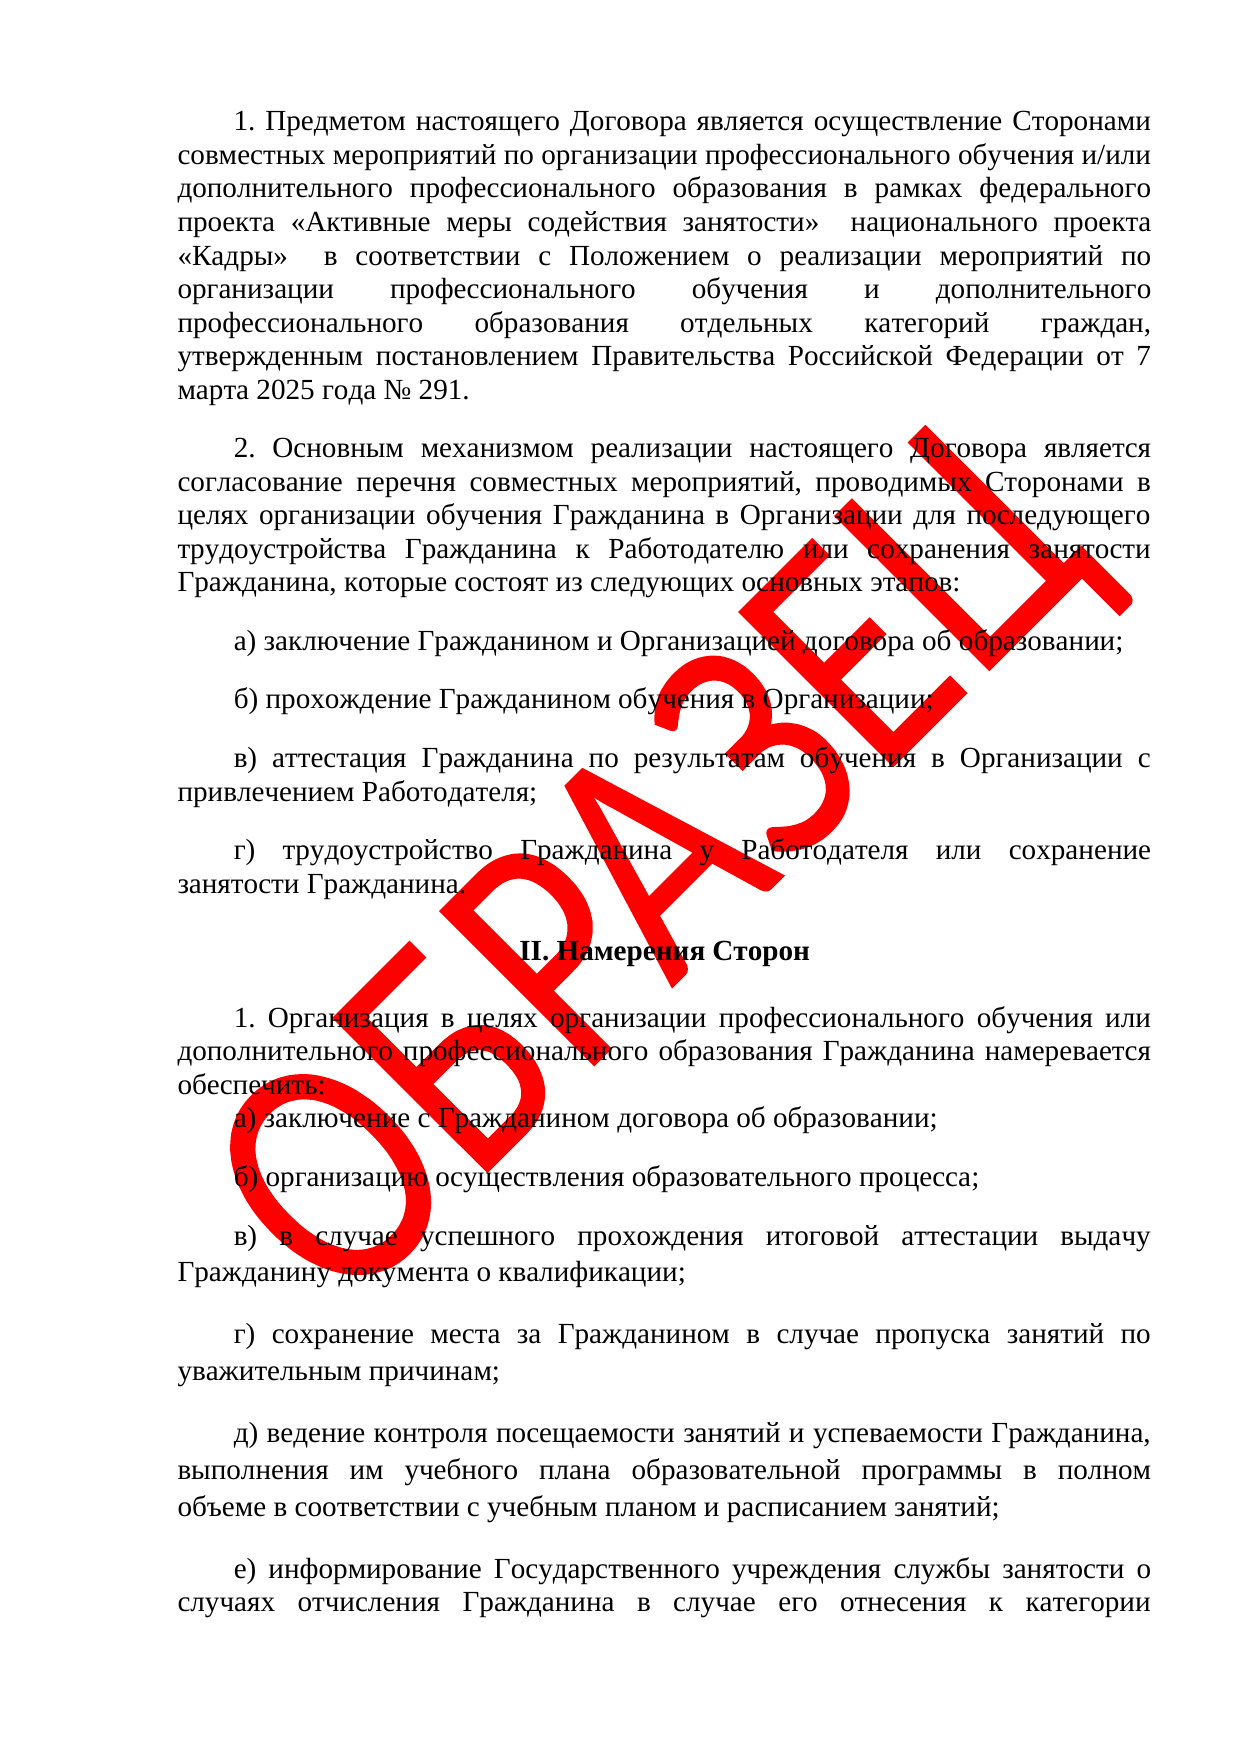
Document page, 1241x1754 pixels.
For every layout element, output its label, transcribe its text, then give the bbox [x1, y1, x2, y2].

text г) трудоустройство Гражданина у Работодателя или сохранение занятости Гражданина. [177, 832, 1152, 899]
text в) в случае успешного прохождения итоговой аттестации выдачу Гражданину документа о квалификации; [177, 1218, 1152, 1288]
text II. Намерения Сторон [177, 933, 1152, 966]
text 2. Основным механизмом реализации настоящего Договора является согласование перечня совместных мероприятий, проводимых Сторонами в целях организации обучения Гражданина в Организации для последующего трудоустройства Гражданина к Работодателю или сохранения занятости Гражданина, которые состоят из следующих основных этапов: [177, 430, 1152, 598]
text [177, 1551, 1152, 1618]
text 1. Организация в целях организации профессионального обучения или дополнительного профессионального образования Гражданина намеревается обеспечить: [177, 1000, 1152, 1101]
text г) сохранение места за Гражданином в случае пропуска занятий по уважительным причинам; [177, 1316, 1152, 1387]
text а) заключение с Гражданином договора об образовании; [177, 1101, 1152, 1134]
text д) ведение контроля посещаемости занятий и успеваемости Гражданина, выполнения им учебного плана образовательной программы в полном объеме в соответствии с учебным планом и расписанием занятий; [177, 1415, 1152, 1522]
text а) заключение Гражданином и Организацией договора об образовании; [177, 623, 1152, 657]
text б) организацию осуществления образовательного процесса; [177, 1159, 1152, 1193]
text в) аттестация Гражданина по результатам обучения в Организации с привлечением Работодателя; [177, 740, 1152, 807]
text б) прохождение Гражданином обучения в Организации; [177, 682, 1152, 715]
text 1. Предметом настоящего Договора является осуществление Сторонами совместных мероприятий по организации профессионального обучения и/или дополнительного профессионального образования в рамках федерального проекта «Активные меры содействия занятости» национального проекта «Кадры» в соответствии с Положением о реализации мероприятий по организации профессионального обучения и дополнительного профессионального образования отдельных категорий граждан, утвержденным постановлением Правительства Российской Федерации от 7 марта 2025 года № 291. [177, 103, 1152, 405]
